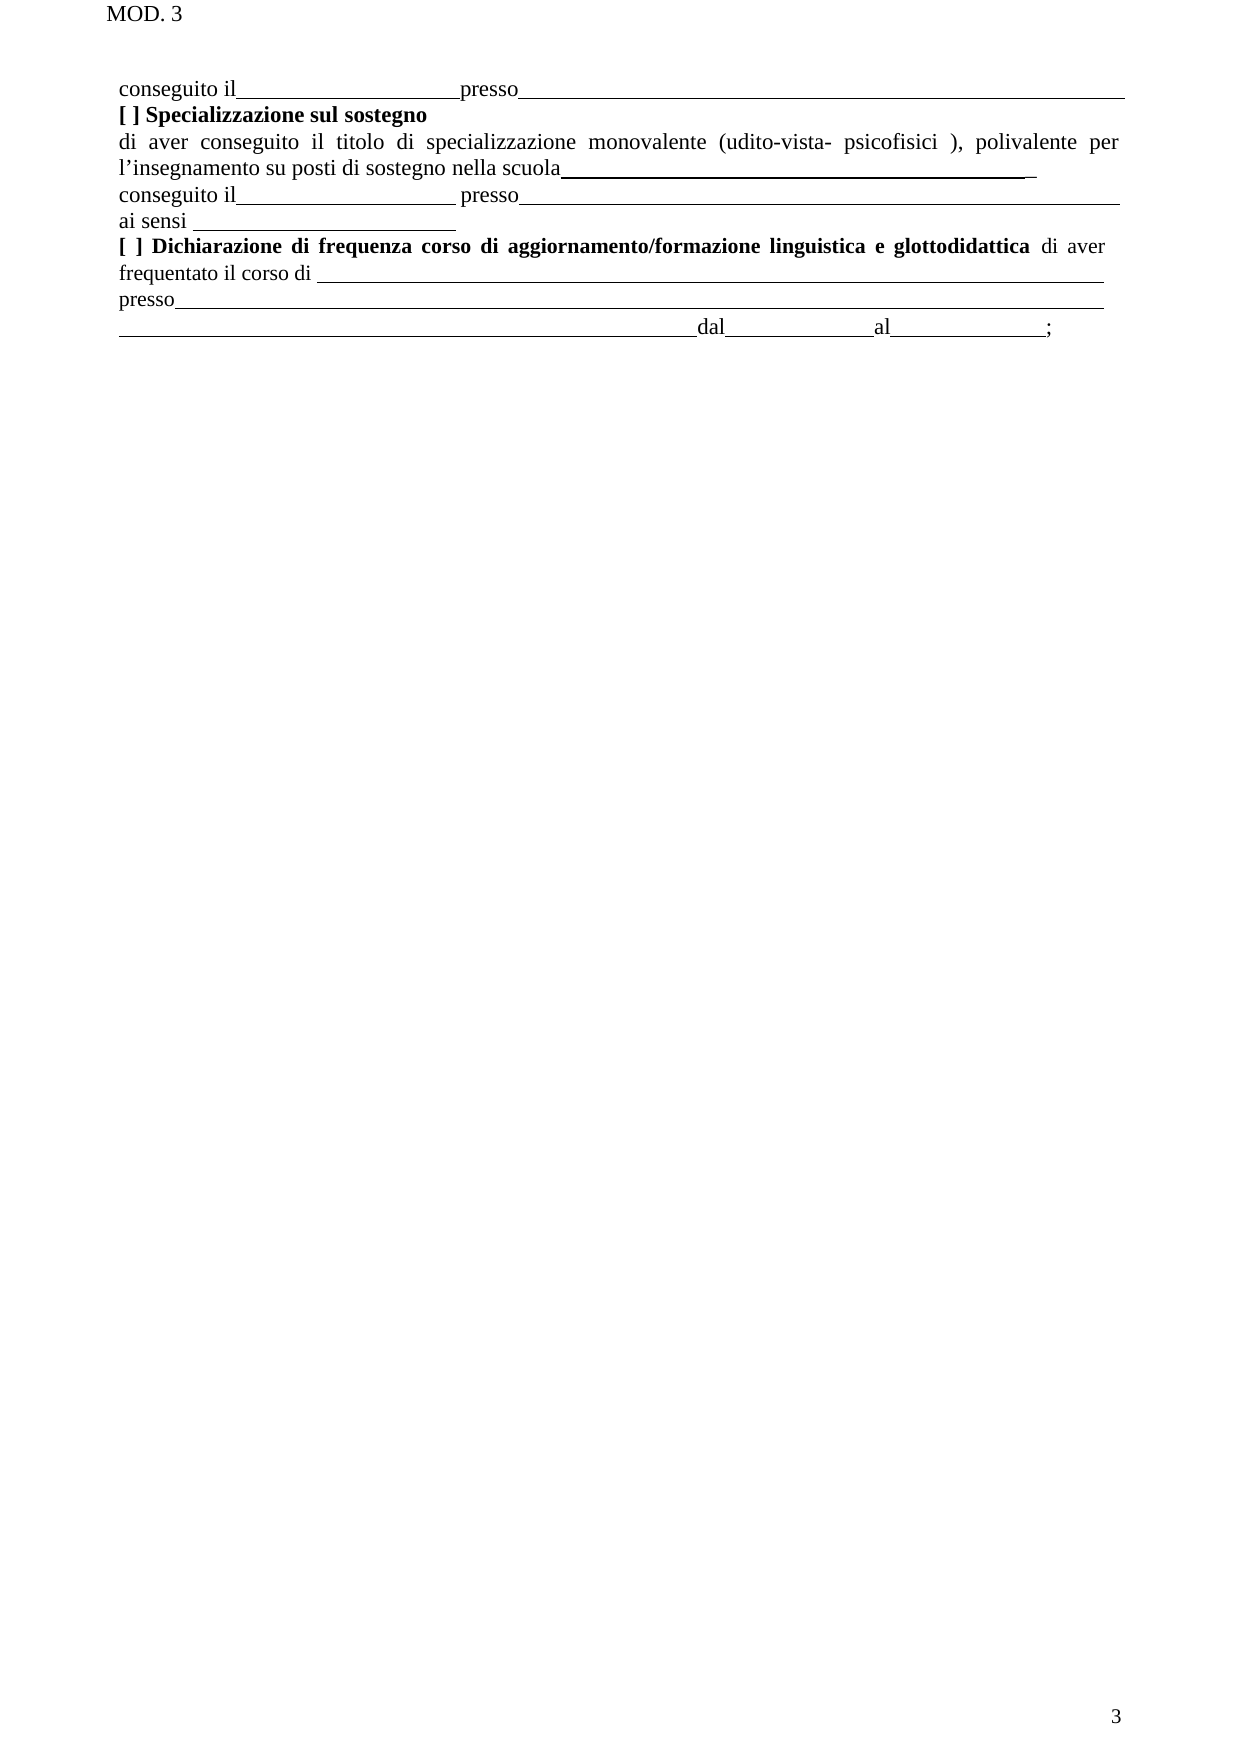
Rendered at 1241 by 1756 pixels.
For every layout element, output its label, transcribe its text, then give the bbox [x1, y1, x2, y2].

text di aver conseguito il titolo di specializzazione monovalente (udito-vista- psicofisici ), polivalente per l’insegnamento su posti di sostegno nella scuola _ conseguito il presso ai sensi [119, 128, 1120, 233]
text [119, 75, 1126, 128]
text [ ] Dichiarazione di frequenza corso di aggiornamento/formazione linguistica e glottodidattica di aver frequentato il corso di presso [119, 233, 1105, 312]
text dal al ; [119, 313, 1144, 339]
